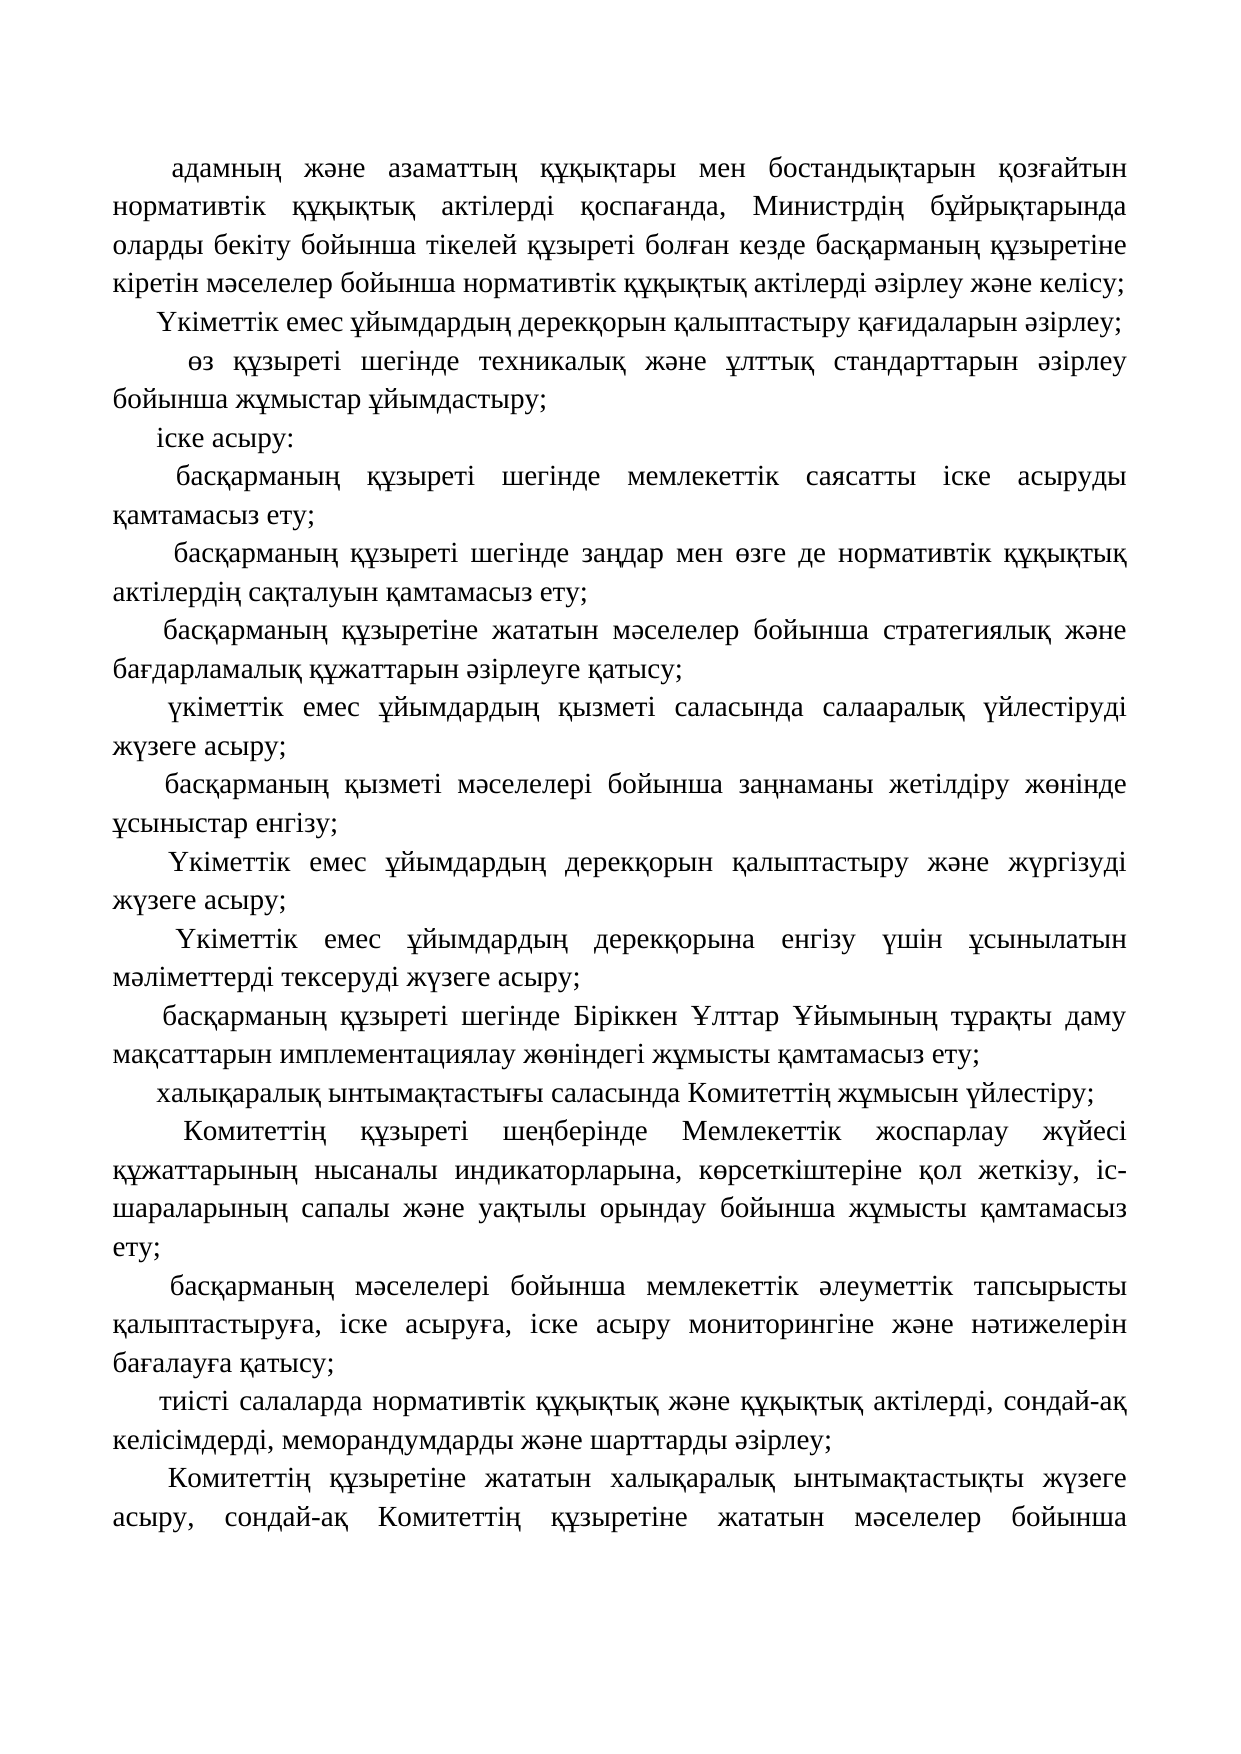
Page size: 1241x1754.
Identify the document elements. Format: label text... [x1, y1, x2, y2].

text Үкіметтік емес ұйымдардың дерекқорын қалыптастыру қағидаларын әзірлеу; [112, 304, 1128, 338]
text басқарманың құзыреті шегінде Біріккен Ұлттар Ұйымының тұрақты даму мақсаттарын имплементациялау жөніндегі жұмысты қамтамасыз ету; [112, 998, 1128, 1070]
text Үкіметтік емес ұйымдардың дерекқорын қалыптастыру және жүргізуді жүзеге асыру; [112, 844, 1128, 916]
text басқарманың құзыреті шегінде заңдар мен өзге де нормативтік құқықтық актілердің сақталуын қамтамасыз ету; [112, 535, 1128, 607]
text басқарманың құзыретіне жататын мәселелер бойынша стратегиялық және бағдарламалық құжаттарын әзірлеуге қатысу; [112, 612, 1128, 684]
text үкіметтік емес ұйымдардың қызметі саласында салааралық үйлестіруді жүзеге асыру; [112, 689, 1128, 762]
text адамның және азаматтың құқықтары мен бостандықтарын қозғайтын нормативтік құқықтық актілерді қоспағанда, Министрдің бұйрықтарында оларды бекіту бойынша тікелей құзыреті болған кезде басқарманың құзыретіне кіретін мәселелер бойынша нормативтік құқықтық актілерді әзірлеу және келісу; [112, 150, 1128, 299]
text іске асыру: [112, 420, 1128, 453]
text Үкіметтік емес ұйымдардың дерекқорына енгізу үшін ұсынылатын мәліметтерді тексеруді жүзеге асыру; [112, 921, 1128, 993]
text басқарманың құзыреті шегінде мемлекеттік саясатты іске асыруды қамтамасыз ету; [112, 458, 1128, 530]
text Комитеттің құзыреті шеңберінде Мемлекеттік жоспарлау жүйесі құжаттарының нысаналы индикаторларына, көрсеткіштеріне қол жеткізу, іс-шараларының сапалы және уақтылы орындау бойынша жұмысты қамтамасыз ету; [112, 1113, 1128, 1263]
text өз құзыреті шегінде техникалық және ұлттық стандарттарын әзірлеу бойынша жұмыстар ұйымдастыру; [112, 343, 1128, 415]
text басқарманың қызметі мәселелері бойынша заңнаманы жетілдіру жөнінде ұсыныстар енгізу; [112, 767, 1128, 839]
text халықаралық ынтымақтастығы саласында Комитеттің жұмысын үйлестіру; [112, 1075, 1128, 1108]
text басқарманың мәселелері бойынша мемлекеттік әлеуметтік тапсырысты қалыптастыруға, іске асыруға, іске асыру мониторингіне және нәтижелерін бағалауға қатысу; [112, 1268, 1128, 1378]
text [112, 1460, 1128, 1532]
text тиісті салаларда нормативтік құқықтық және құқықтық актілерді, сондай-ақ келісімдерді, меморандумдарды және шарттарды әзірлеу; [112, 1383, 1128, 1455]
